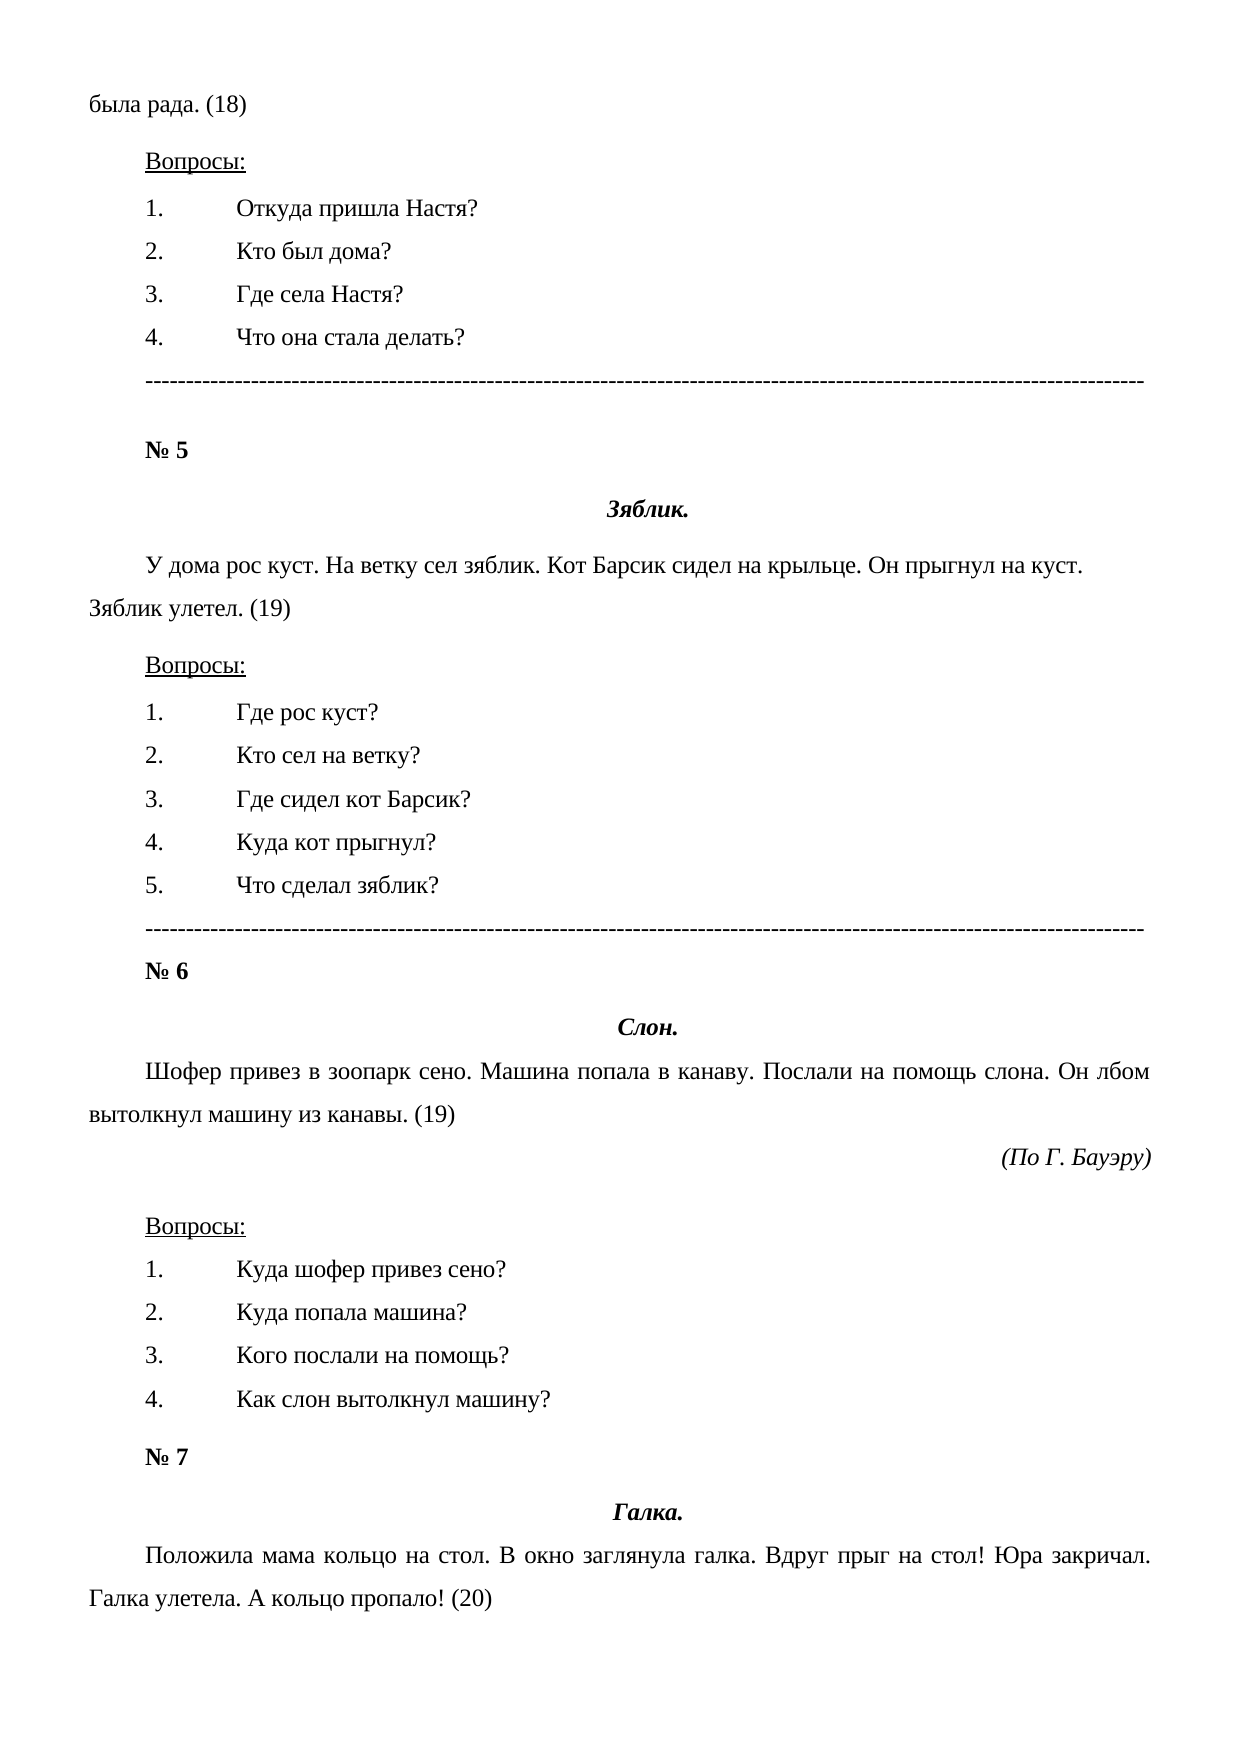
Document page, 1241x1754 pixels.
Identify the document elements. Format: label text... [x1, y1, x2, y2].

list Куда шофер привез сено? [89, 1254, 1152, 1283]
text Вопросы: [89, 1211, 1152, 1240]
list Где рос куст? [89, 697, 1152, 726]
list Кто сел на ветку? [89, 741, 1152, 769]
list Откуда пришла Настя? [89, 193, 1152, 222]
text № 5 [89, 435, 1152, 464]
list Кто был дома? [89, 236, 1152, 265]
list Что сделал зяблик? [89, 870, 1152, 899]
list Что она стала делать? [89, 322, 1152, 351]
text № 7 [89, 1442, 1152, 1471]
list Как слон вытолкнул машину? [89, 1384, 1152, 1413]
list Куда попала машина? [89, 1297, 1152, 1326]
text Слон. [89, 1012, 1151, 1041]
list Кого послали на помощь? [89, 1340, 1152, 1369]
text --------------------------------------------------------------------------------------------------------------------------- [89, 365, 1152, 394]
text Вопросы: [89, 650, 1152, 679]
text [89, 89, 1152, 117]
text Зяблик. [89, 494, 1152, 523]
text (По Г. Бауэру) [89, 1142, 1152, 1171]
text У дома рос куст. На ветку сел зяблик. Кот Барсик сидел на крыльце. Он прыгнул на куст. Зяблик улетел. (19) [89, 550, 1152, 622]
text № 6 [89, 956, 1152, 985]
list Где сидел кот Барсик? [89, 784, 1152, 812]
list Куда кот прыгнул? [89, 827, 1152, 856]
list Где села Настя? [89, 279, 1152, 308]
text Галка. [89, 1497, 1152, 1525]
text Вопросы: [89, 146, 1152, 175]
text Положила мама кольцо на стол. В окно заглянула галка. Вдруг прыг на стол! Юра закричал. Галка улетела. А кольцо пропало! (20) [89, 1540, 1152, 1612]
text Шофер привез в зоопарк сено. Машина попала в канаву. Послали на помощь слона. Он лбом вытолкнул машину из канавы. (19) [89, 1056, 1151, 1128]
text --------------------------------------------------------------------------------------------------------------------------- [89, 913, 1152, 942]
